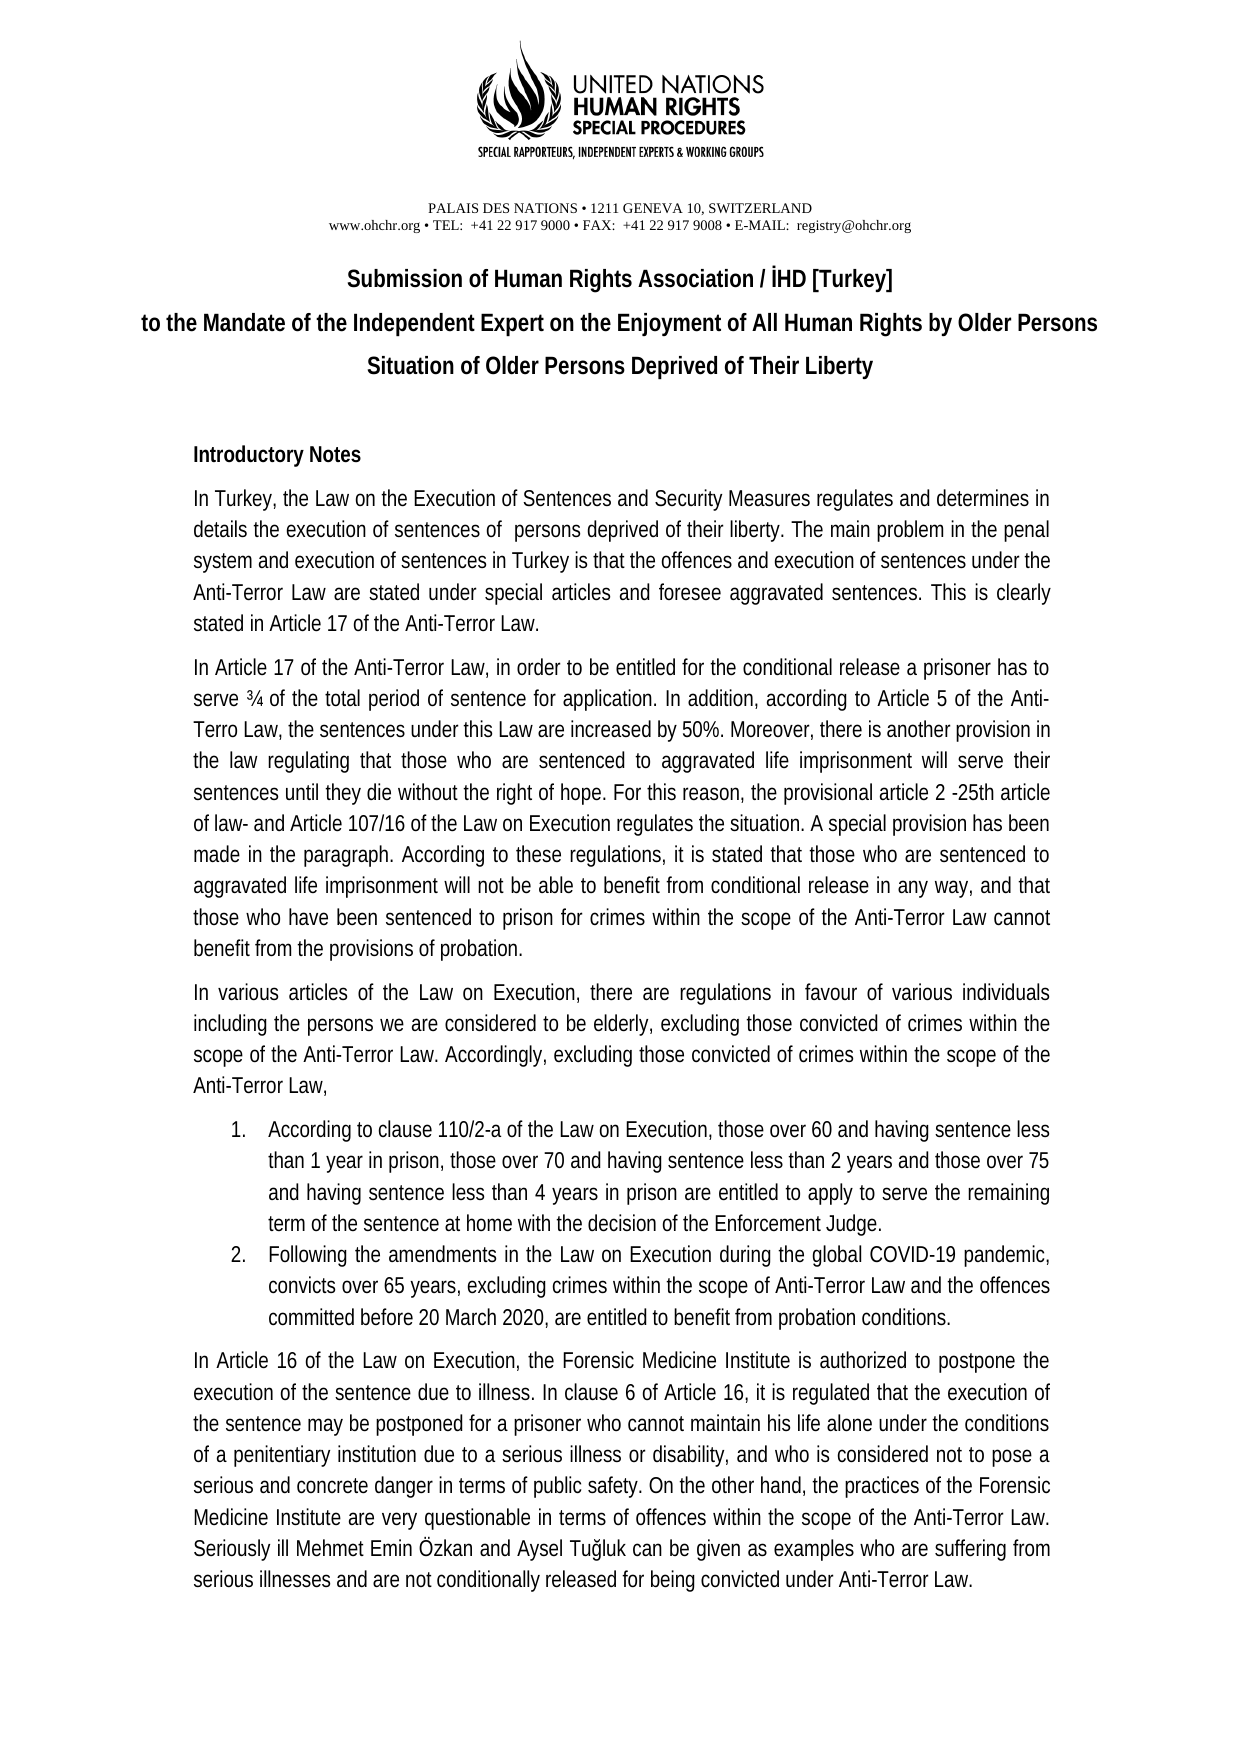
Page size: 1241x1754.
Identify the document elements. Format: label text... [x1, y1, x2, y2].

text In Article 16 of the Law on Execution, the Forensic Medicine Institute is authorized to postpone the execution of the sentence due to illness. In clause 6 of Article 16, it is regulated that the execution of the sentence may be postponed for a prisoner who cannot maintain his life alone under the conditions of a penitentiary institution due to a serious illness or disability, and who is considered not to pose a serious and concrete danger in terms of public safety. On the other hand, the practices of the Forensic Medicine Institute are very questionable in terms of offences within the scope of the Anti-Terror Law. Seriously ill Mehmet Emin Özkan and Aysel Tuğluk can be given as examples who are suffering from serious illnesses and are not conditionally released for being convicted under Anti-Terror Law. [193, 1342, 1051, 1592]
text Submission of Human Rights Association / İHD [Turkey] [118, 261, 1122, 292]
picture [387, 0, 853, 200]
text Situation of Older Persons Deprived of Their Liberty [118, 349, 1122, 380]
text In Article 17 of the Anti-Terror Law, in order to be entitled for the conditional release a prisoner has to serve ¾ of the total period of sentence for application. In addition, according to Article 5 of the Anti-Terro Law, the sentences under this Law are increased by 50%. Moreover, there is another provision in the law regulating that those who are sentenced to aggravated life imprisonment will serve their sentences until they die without the right of hope. For this reason, the provisional article 2 -25th article of law- and Article 107/16 of the Law on Execution regulates the situation. A special provision has been made in the paragraph. According to these regulations, it is stated that those who are sentenced to aggravated life imprisonment will not be able to benefit from conditional release in any way, and that those who have been sentenced to prison for crimes within the scope of the Anti-Terror Law cannot benefit from the provisions of probation. [193, 649, 1051, 961]
text In Turkey, the Law on the Execution of Sentences and Security Measures regulates and determines in details the execution of sentences of persons deprived of their liberty. The main problem in the penal system and execution of sentences in Turkey is that the offences and execution of sentences under the Anti-Terror Law are stated under special articles and foresee aggravated sentences. This is clearly stated in Article 17 of the Anti-Terror Law. [193, 480, 1051, 636]
text Introductory Notes [193, 436, 1051, 467]
list According to clause 110/2-a of the Law on Execution, those over 60 and having sentence less than 1 year in prison, those over 70 and having sentence less than 2 years and those over 75 and having sentence less than 4 years in prison are entitled to apply to serve the remaining term of the sentence at home with the decision of the Enforcement Judge. [231, 1111, 1051, 1236]
list Following the amendments in the Law on Execution during the global COVID-19 pandemic, convicts over 65 years, excluding crimes within the scope of Anti-Terror Law and the offences committed before 20 March 2020, are entitled to benefit from probation conditions. [231, 1236, 1051, 1330]
text In various articles of the Law on Execution, there are regulations in favour of various individuals including the persons we are considered to be elderly, excluding those convicted of crimes within the scope of the Anti-Terror Law. Accordingly, excluding those convicted of crimes within the scope of the Anti-Terror Law, [193, 974, 1051, 1099]
text to the Mandate of the Independent Expert on the Enjoyment of All Human Rights by Older Persons [118, 305, 1122, 336]
